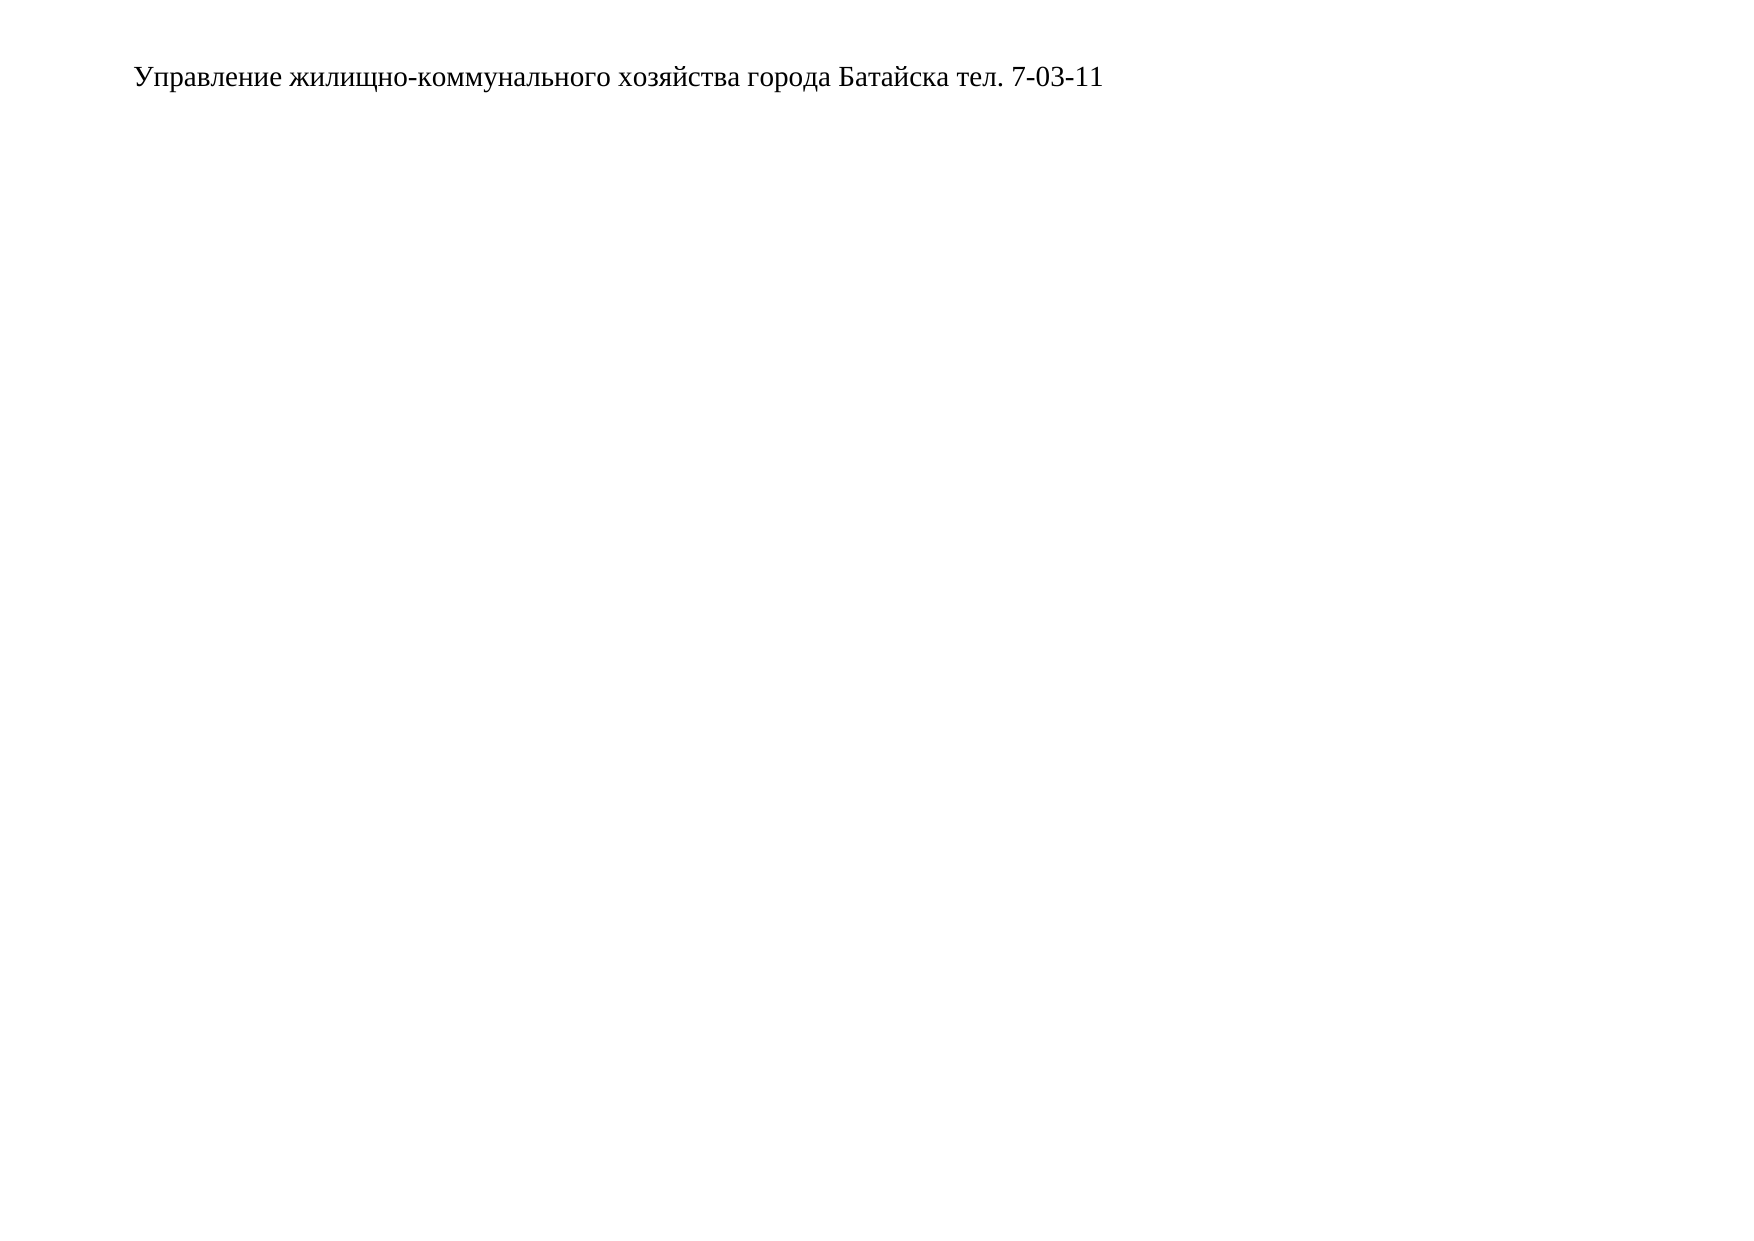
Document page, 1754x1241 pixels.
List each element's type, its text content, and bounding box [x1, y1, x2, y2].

text Управление жилищно-коммунального хозяйства города Батайска тел. 7-03-11 [59, 59, 1695, 93]
